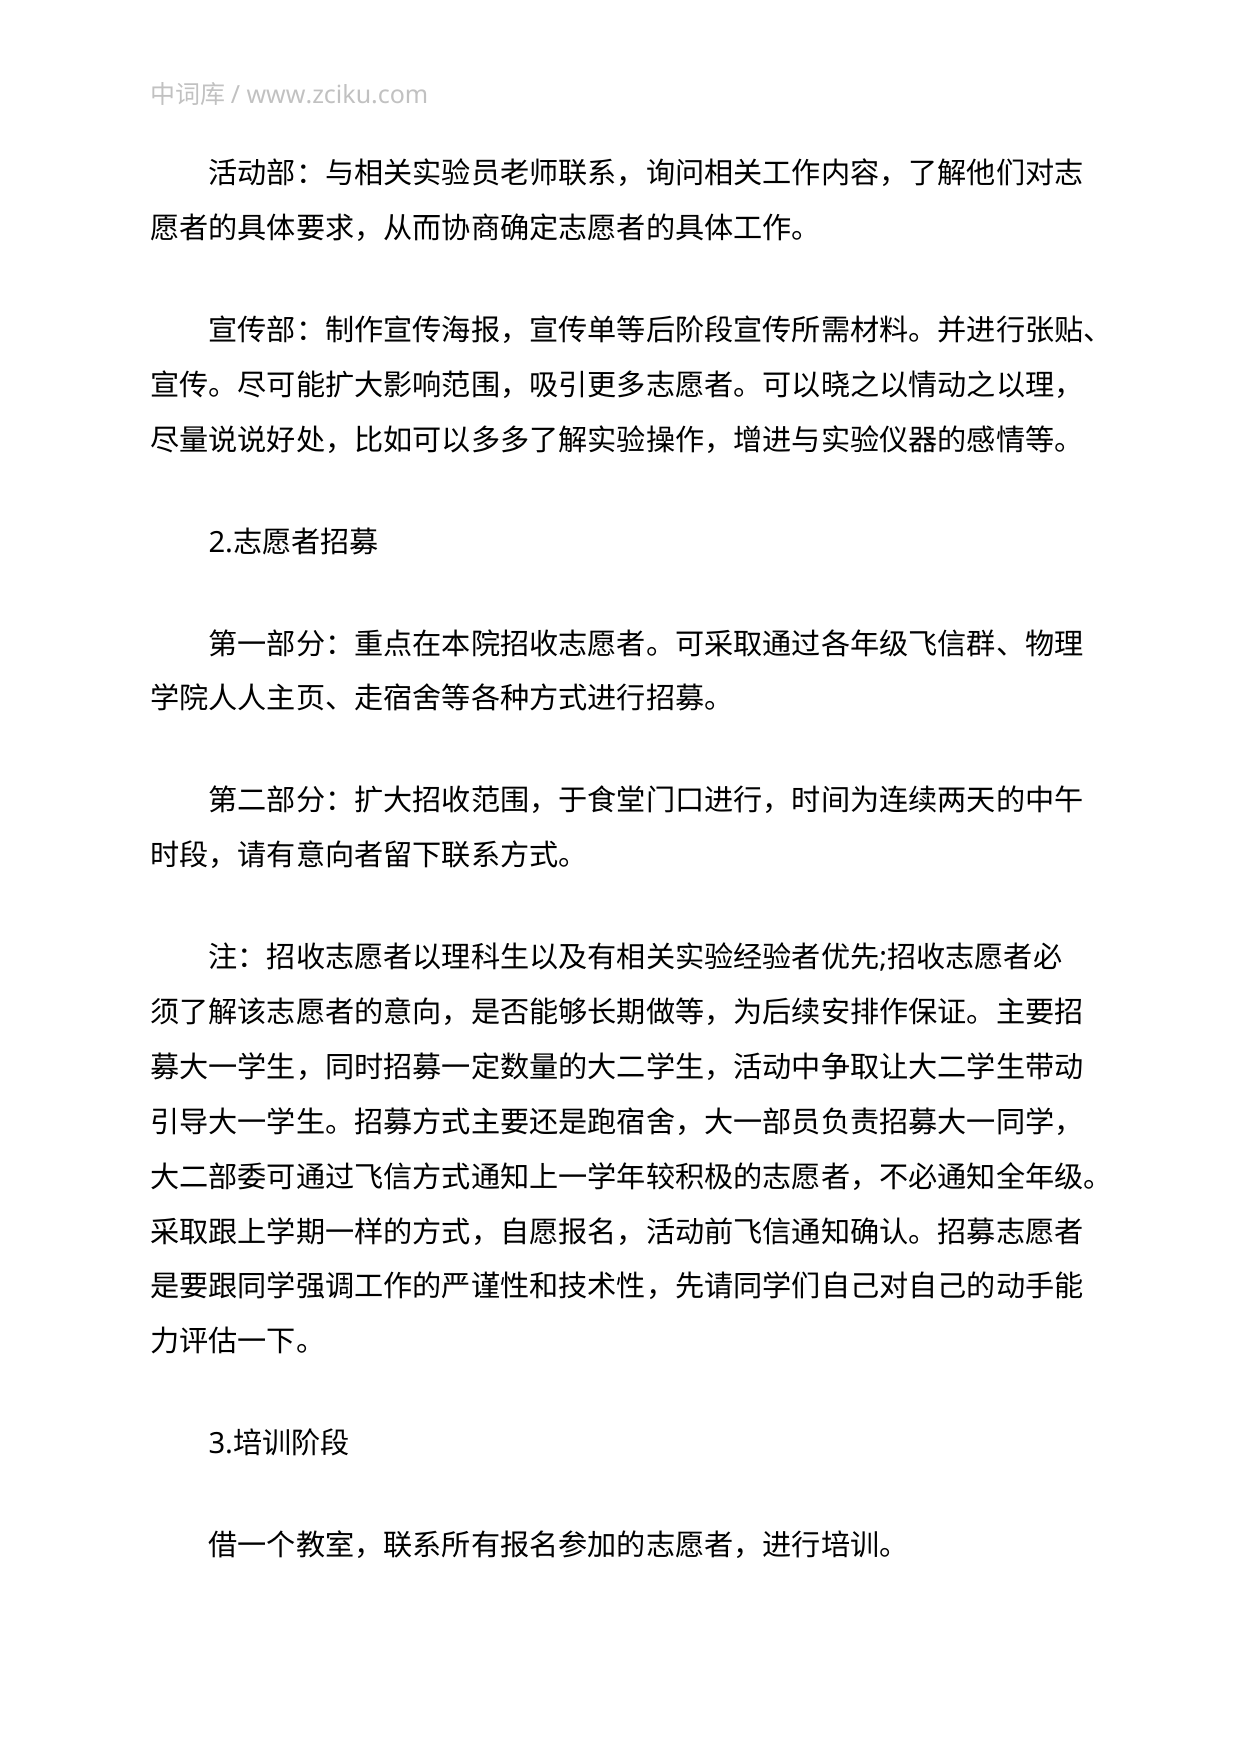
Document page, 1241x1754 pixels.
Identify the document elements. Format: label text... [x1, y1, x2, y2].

text 2.志愿者招募 [150, 518, 1090, 561]
text 3.培训阶段 [150, 1420, 1090, 1462]
text 第二部分：扩大招收范围，于食堂门口进行，时间为连续两天的中午时段，请有意向者留下联系方式。 [150, 777, 1090, 874]
text 第一部分：重点在本院招收志愿者。可采取通过各年级飞信群、物理学院人人主页、走宿舍等各种方式进行招募。 [150, 620, 1090, 717]
text 借一个教室，联系所有报名参加的志愿者，进行培训。 [150, 1522, 1090, 1564]
text 宣传部：制作宣传海报，宣传单等后阶段宣传所需材料。并进行张贴、宣传。尽可能扩大影响范围，吸引更多志愿者。可以晓之以情动之以理，尽量说说好处，比如可以多多了解实验操作，增进与实验仪器的感情等。 [150, 307, 1090, 459]
text 活动部：与相关实验员老师联系，询问相关工作内容，了解他们对志愿者的具体要求，从而协商确定志愿者的具体工作。 [150, 150, 1090, 247]
text 注：招收志愿者以理科生以及有相关实验经验者优先;招收志愿者必须了解该志愿者的意向，是否能够长期做等，为后续安排作保证。主要招募大一学生，同时招募一定数量的大二学生，活动中争取让大二学生带动引导大一学生。招募方式主要还是跑宿舍，大一部员负责招募大一同学，大二部委可通过飞信方式通知上一学年较积极的志愿者，不必通知全年级。采取跟上学期一样的方式，自愿报名，活动前飞信通知确认。招募志愿者是要跟同学强调工作的严谨性和技术性，先请同学们自己对自己的动手能力评估一下。 [150, 933, 1090, 1360]
